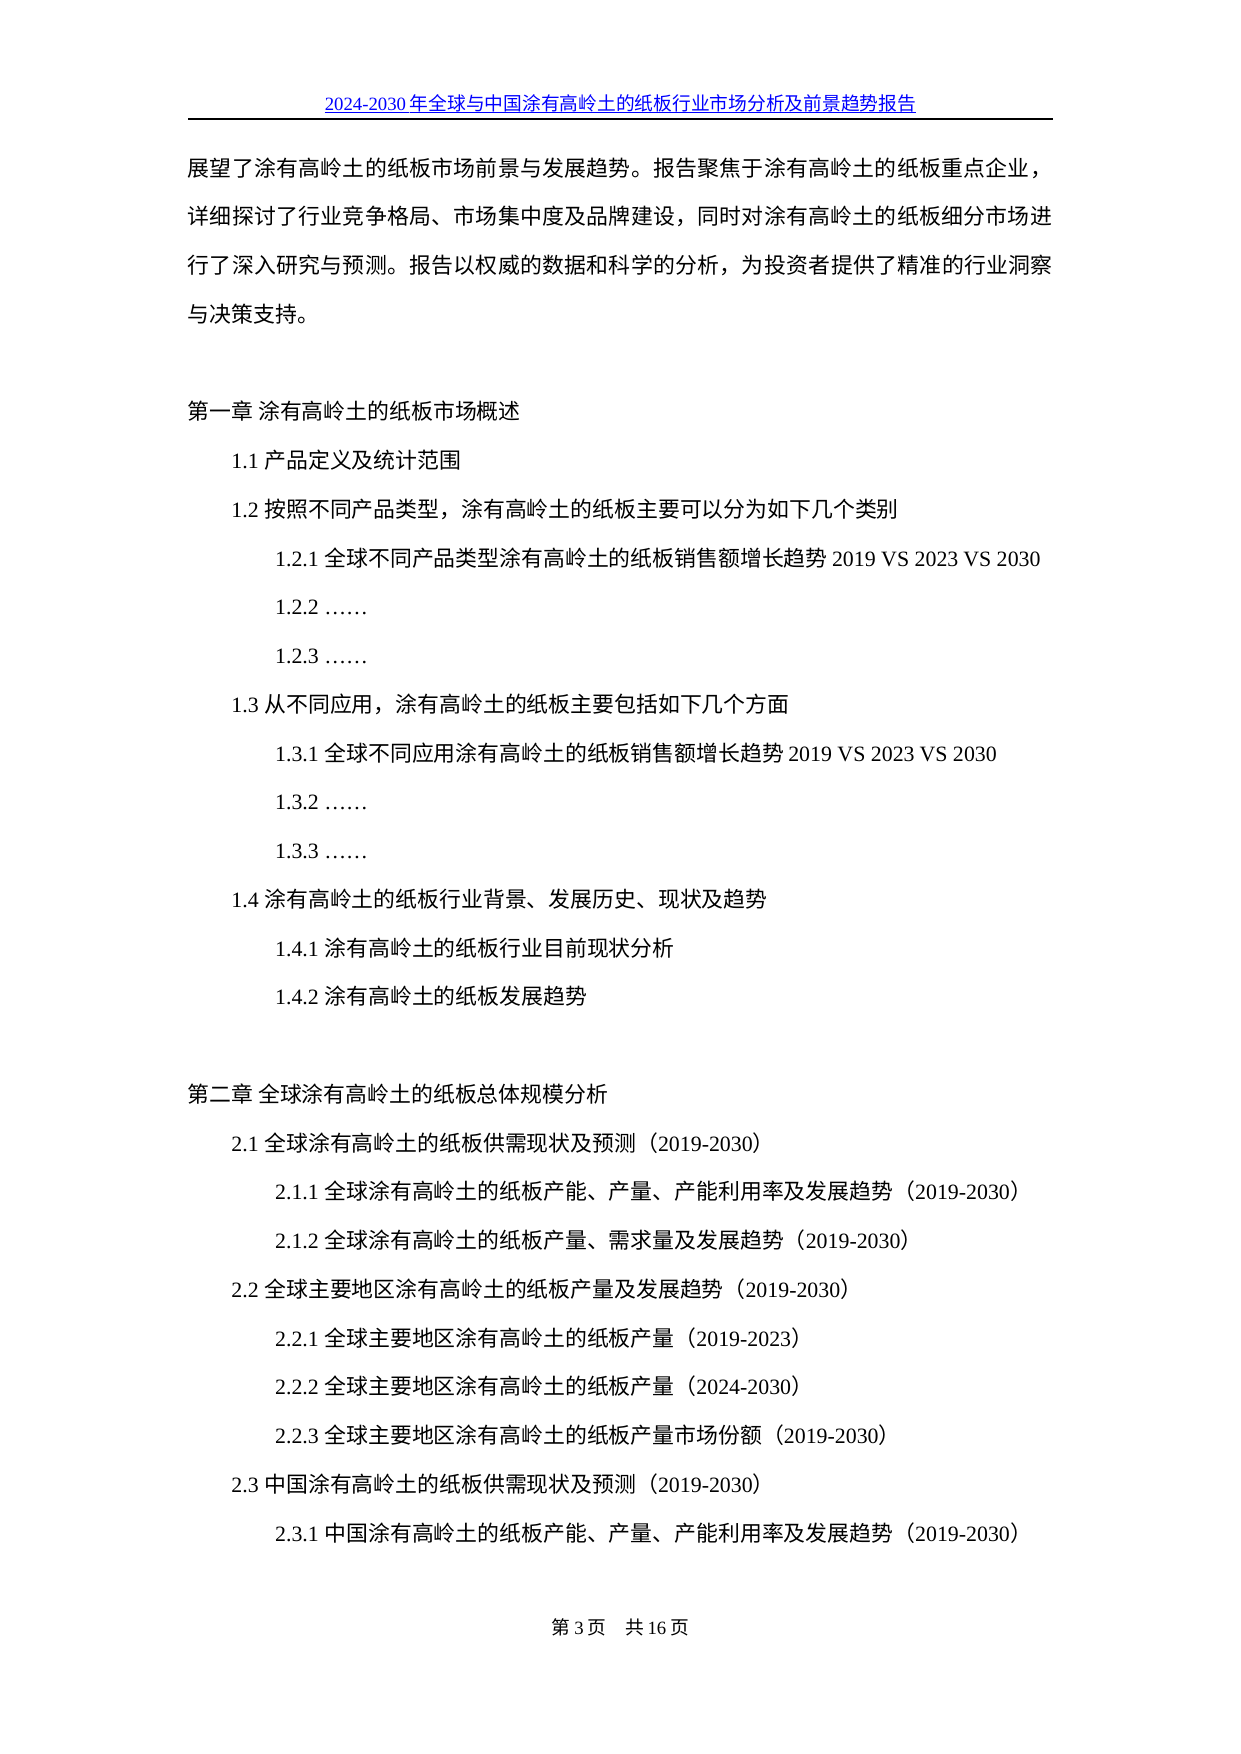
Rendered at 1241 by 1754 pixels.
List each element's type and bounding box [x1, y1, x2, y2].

text [187, 150, 1053, 1548]
